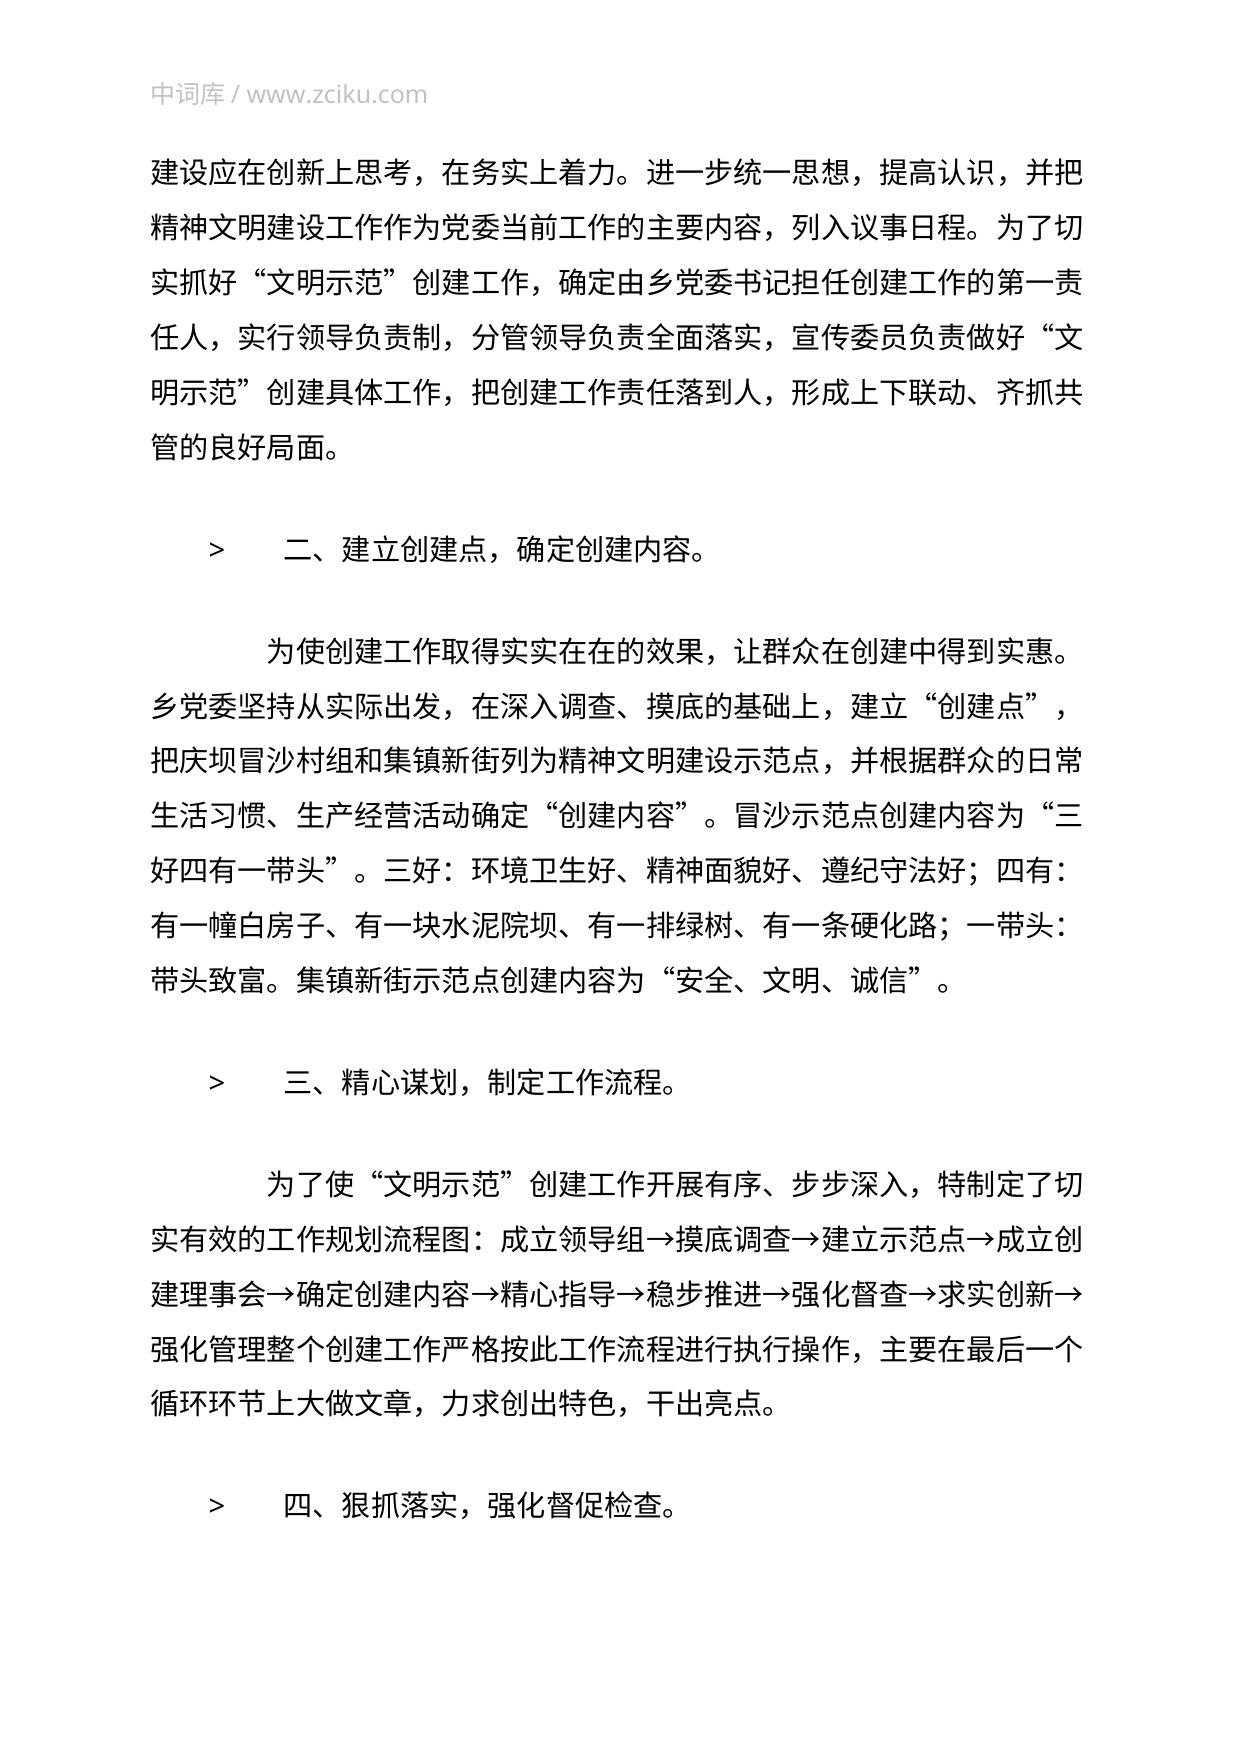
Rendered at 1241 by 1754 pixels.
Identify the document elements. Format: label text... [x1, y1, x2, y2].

text > 二、建立创建点，确定创建内容。 [150, 526, 1090, 569]
text 为使创建工作取得实实在在的效果，让群众在创建中得到实惠。乡党委坚持从实际出发，在深入调查、摸底的基础上，建立“创建点”，把庆坝冒沙村组和集镇新街列为精神文明建设示范点，并根据群众的日常生活习惯、生产经营活动确定“创建内容”。冒沙示范点创建内容为“三好四有一带头”。三好：环境卫生好、精神面貌好、遵纪守法好；四有：有一幢白房子、有一块水泥院坝、有一排绿树、有一条硬化路；一带头：带头致富。集镇新街示范点创建内容为“安全、文明、诚信”。 [150, 628, 1090, 1000]
text 为了使“文明示范”创建工作开展有序、步步深入，特制定了切实有效的工作规划流程图：成立领导组→摸底调查→建立示范点→成立创建理事会→确定创建内容→精心指导→稳步推进→强化督查→求实创新→强化管理整个创建工作严格按此工作流程进行执行操作，主要在最后一个循环环节上大做文章，力求创出特色，干出亮点。 [150, 1161, 1090, 1423]
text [150, 150, 1090, 467]
text > 三、精心谋划，制定工作流程。 [150, 1059, 1090, 1102]
text > 四、狠抓落实，强化督促检查。 [150, 1483, 1090, 1525]
